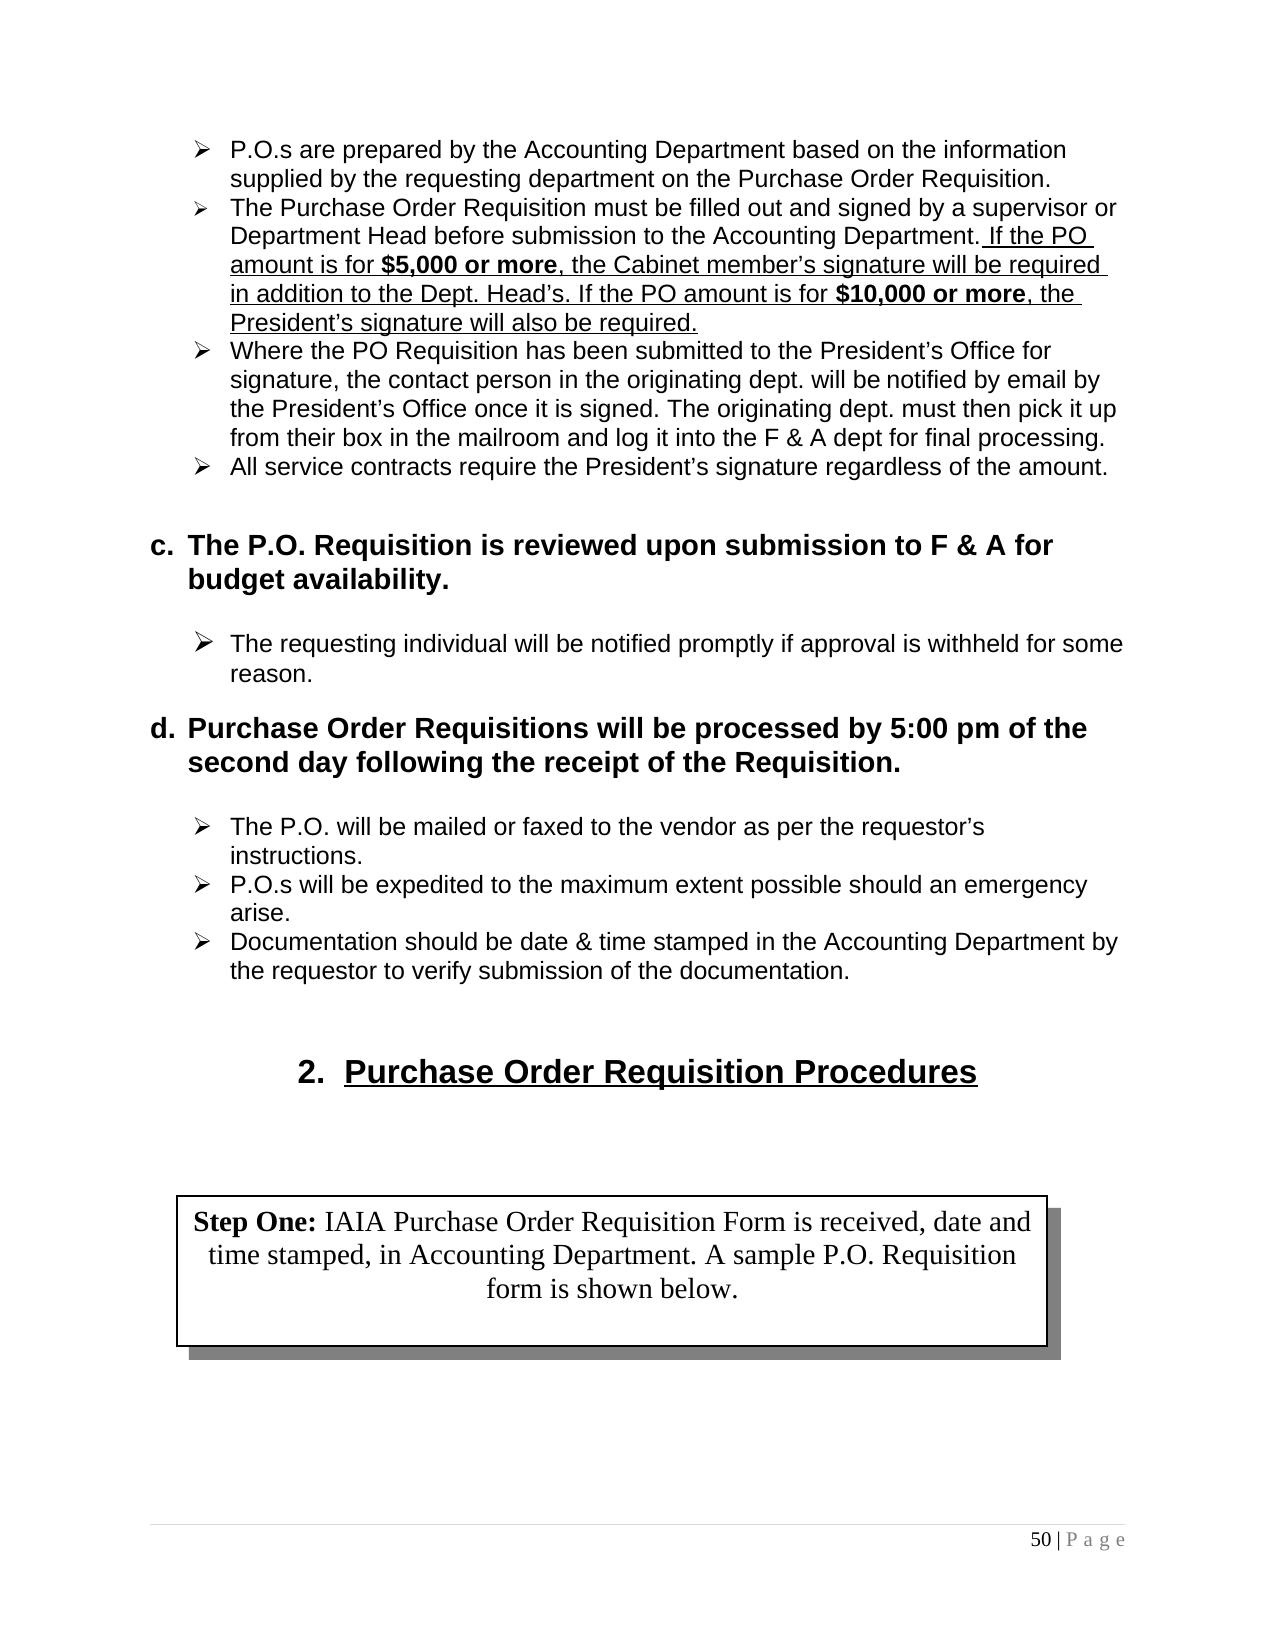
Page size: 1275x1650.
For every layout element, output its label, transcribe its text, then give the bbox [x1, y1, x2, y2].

title Where the PO Requisition has been submitted to the President’s Office for signature, the contact person in the originating dept. will be notified by email by the President’s Office once it is signed. The originating dept. must then pick it up from their box in the mailroom and log it into the F & A dept for final processing. [192, 336, 1125, 451]
title The requesting individual will be notified promptly if approval is withheld for some reason. [192, 629, 1125, 687]
title The Purchase Order Requisition must be filled out and signed by a supervisor or Department Head before submission to the Accounting Department. If the PO amount is for $5,000 or more, the Cabinet member’s signature will be required in addition to the Dept. Head’s. If the PO amount is for $10,000 or more, the President’s signature will also be required. [192, 193, 1125, 336]
title Purchase Order Requisitions will be processed by 5:00 pm of the second day following the receipt of the Requisition. [150, 711, 1125, 778]
title All service contracts require the President’s signature regardless of the amount. [192, 451, 1125, 480]
title Documentation should be date & time stamped in the Accounting Department by the requestor to verify submission of the documentation. [192, 927, 1125, 985]
title Purchase Order Requisition Procedures [150, 1052, 1125, 1090]
title The P.O. Requisition is reviewed upon submission to F & A for budget availability. [150, 528, 1125, 595]
title The P.O. will be mailed or faxed to the vendor as per the requestor’s instructions. [192, 812, 1125, 869]
title P.O.s will be expedited to the maximum extent possible should an emergency arise. [192, 869, 1125, 927]
title P.O.s are prepared by the Accounting Department based on the information supplied by the requesting department on the Purchase Order Requisition. [192, 135, 1125, 193]
